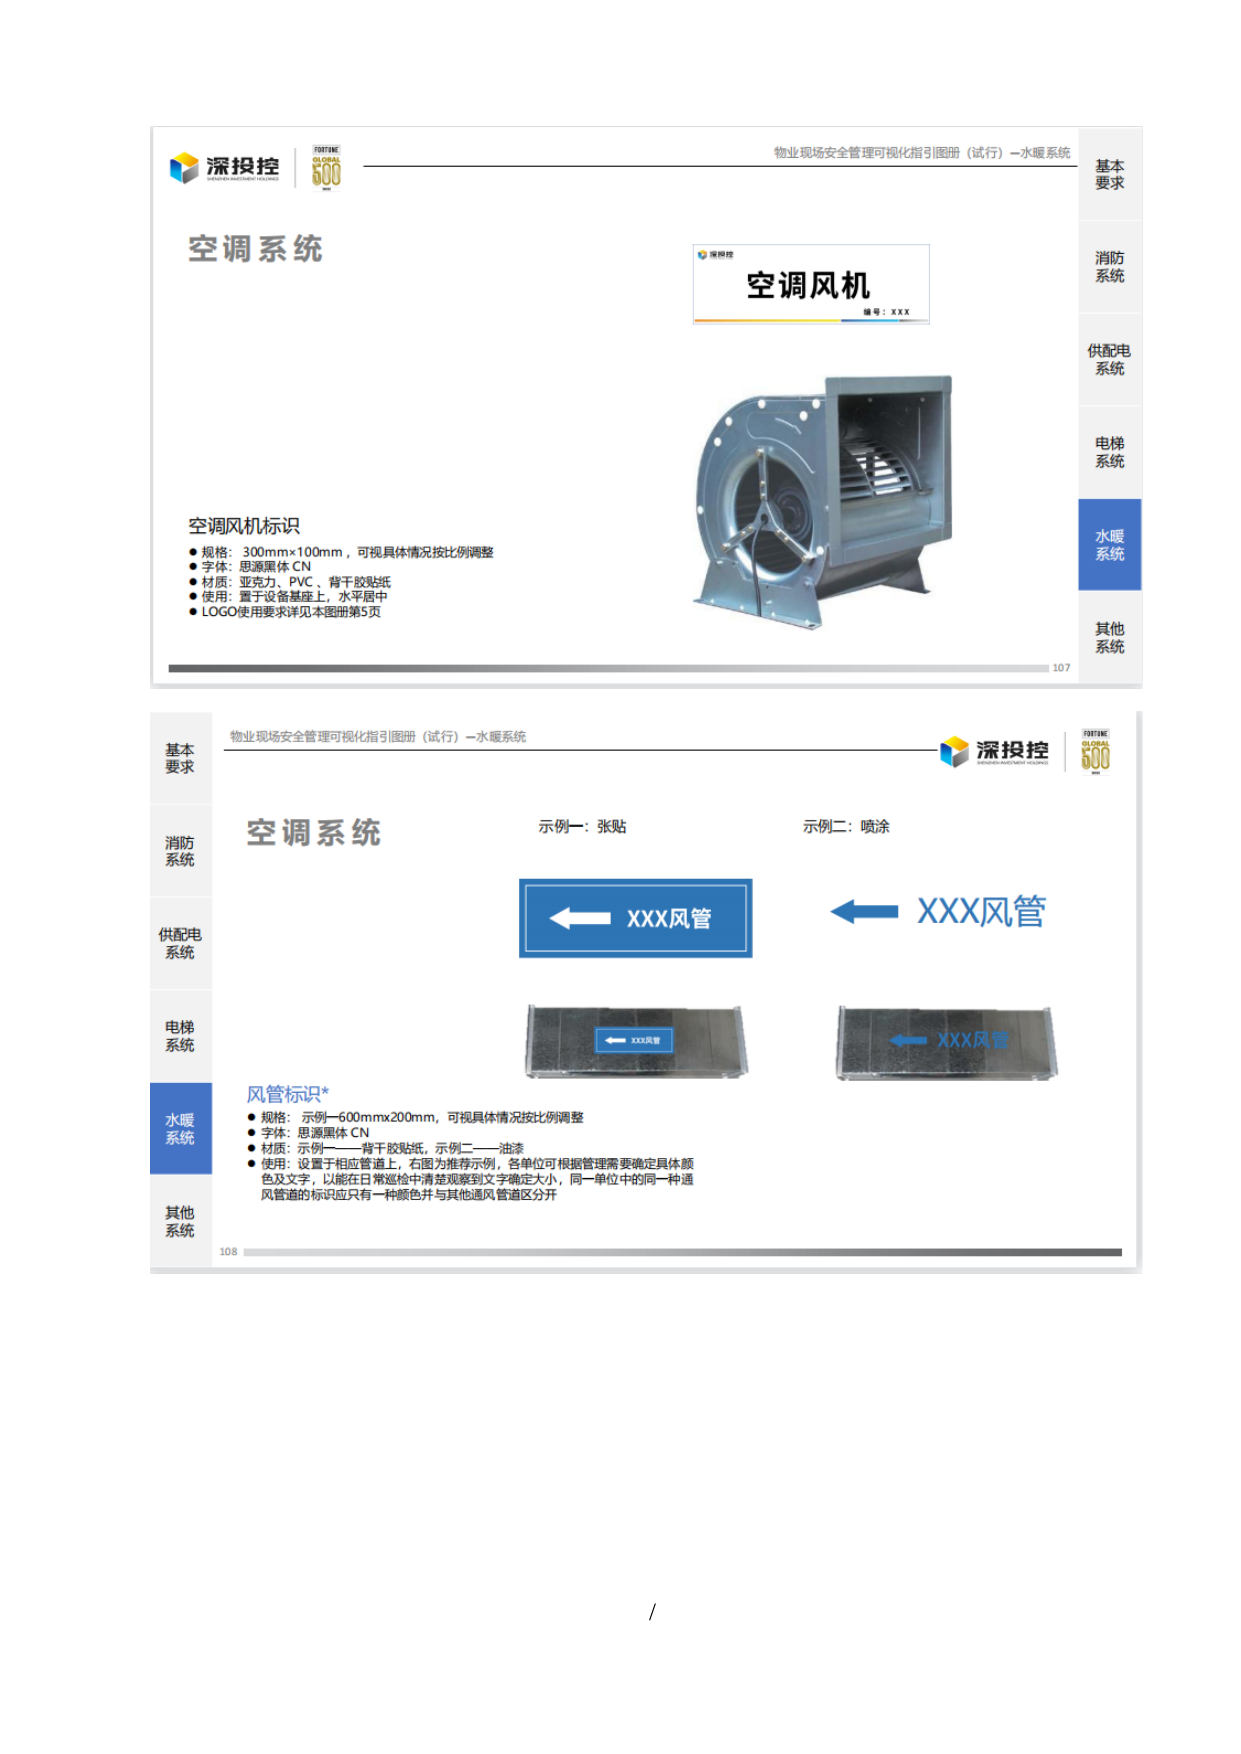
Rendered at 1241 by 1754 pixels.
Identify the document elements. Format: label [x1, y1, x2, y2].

picture [150, 126, 1143, 689]
picture [150, 711, 1143, 1274]
